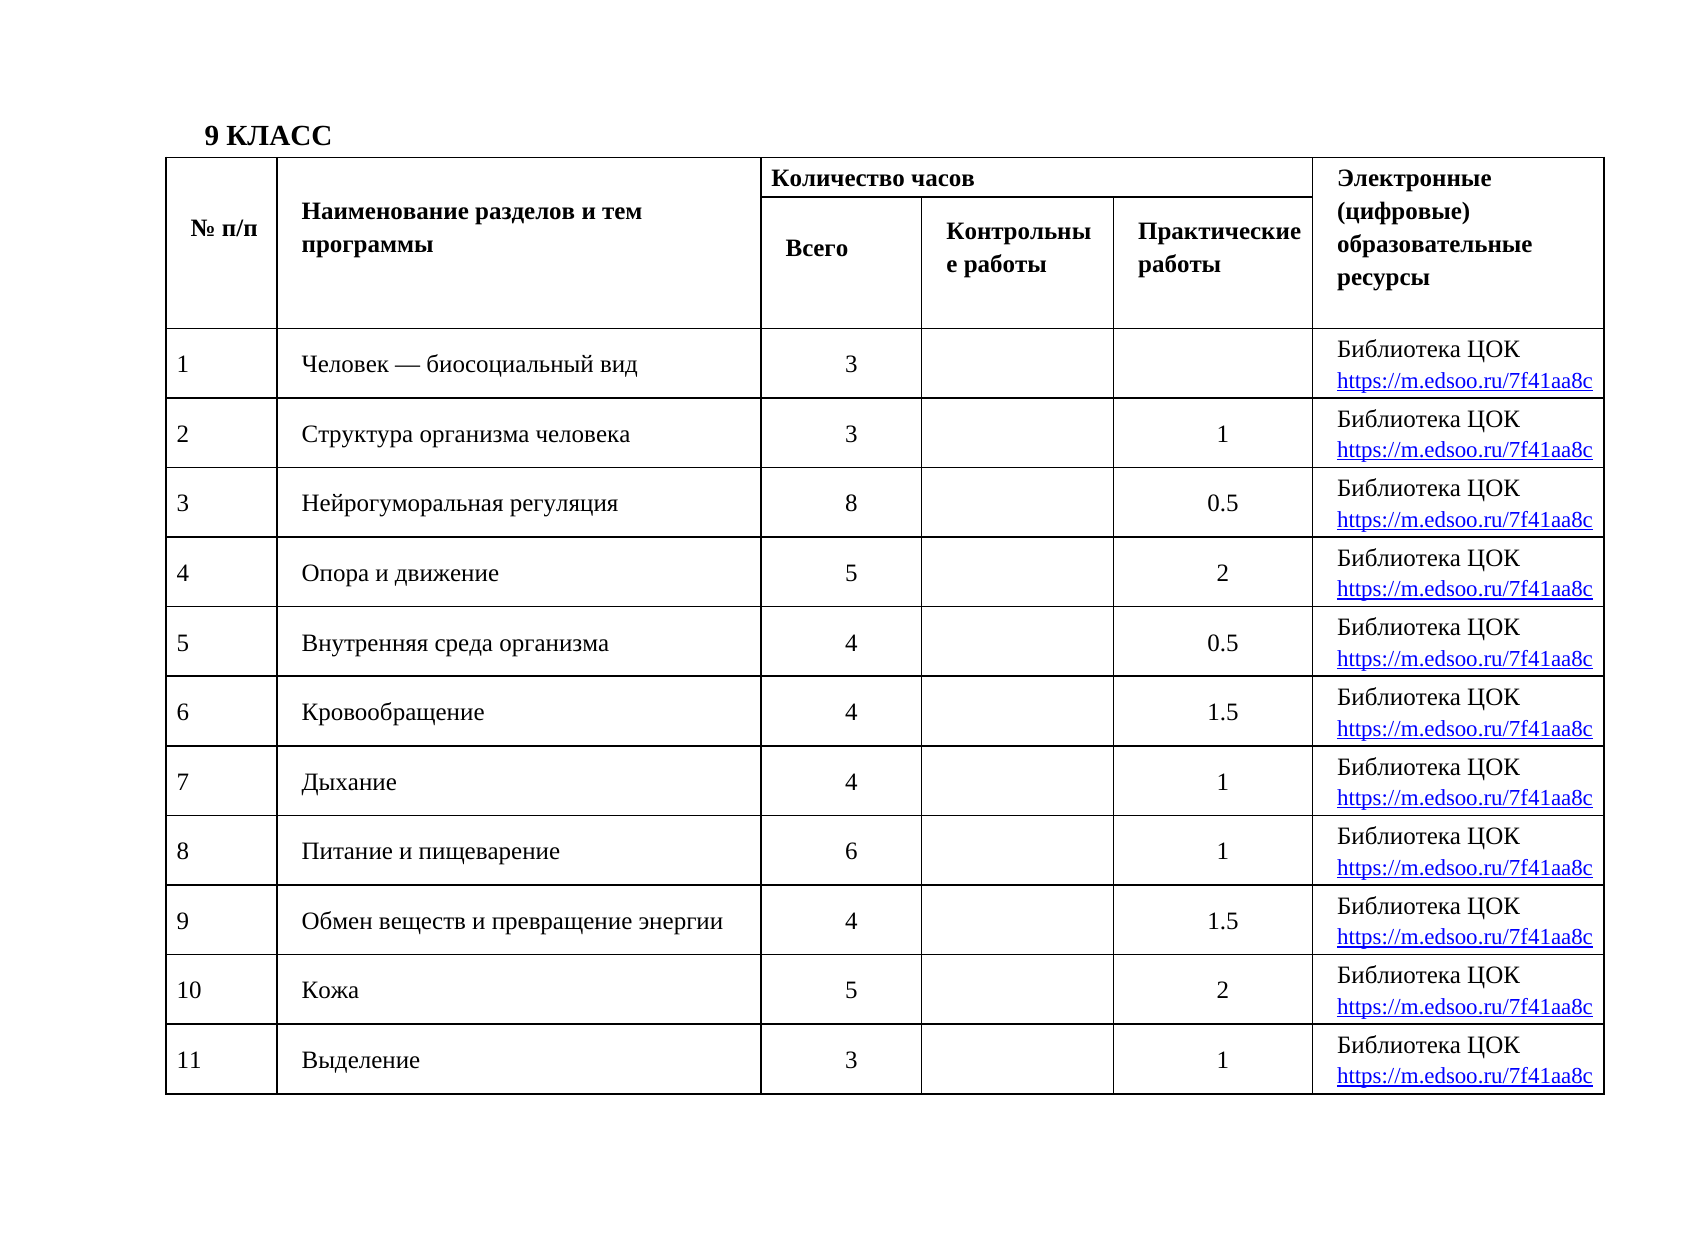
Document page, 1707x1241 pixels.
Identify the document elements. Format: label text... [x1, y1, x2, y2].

table_cell 3 [167, 468, 276, 536]
table_cell 3 [762, 399, 921, 467]
table_cell 3 [762, 329, 921, 397]
table_cell Библиотека ЦОК https://m.edsoo.ru/7f41aa8c [1313, 399, 1603, 467]
table_cell Опора и движение [278, 538, 760, 606]
table_cell [922, 955, 1113, 1023]
table_cell Библиотека ЦОК https://m.edsoo.ru/7f41aa8c [1313, 747, 1603, 814]
table_cell 3 [762, 1025, 921, 1093]
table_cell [1313, 1025, 1603, 1093]
table_cell Библиотека ЦОК https://m.edsoo.ru/7f41aa8c [1313, 816, 1603, 884]
table_cell Практические работы [1114, 198, 1312, 327]
table_cell [922, 747, 1113, 814]
table_cell 7 [167, 747, 276, 814]
table_cell [922, 468, 1113, 536]
table_cell Нейрогуморальная регуляция [278, 468, 760, 536]
table_cell [922, 399, 1113, 467]
table_cell 6 [167, 677, 276, 745]
text 9 КЛАСС [190, 118, 1618, 152]
table_cell 4 [167, 538, 276, 606]
table_cell 4 [762, 607, 921, 675]
table_cell Всего [762, 198, 921, 327]
table_cell [922, 886, 1113, 954]
table_cell Структура организма человека [278, 399, 760, 467]
table_cell [922, 816, 1113, 884]
table_cell 5 [762, 538, 921, 606]
table_cell 8 [167, 816, 276, 884]
table_cell 1 [1114, 816, 1312, 884]
table_cell [922, 677, 1113, 745]
table_cell 4 [762, 886, 921, 954]
table_header Наименование разделов и тем программы [278, 158, 760, 327]
table_cell 1 [1114, 399, 1312, 467]
table_cell 10 [167, 955, 276, 1023]
table_cell Библиотека ЦОК https://m.edsoo.ru/7f41aa8c [1313, 329, 1603, 397]
table_cell 1 [1114, 1025, 1312, 1093]
table_cell Кровообращение [278, 677, 760, 745]
table_header № п/п [167, 158, 276, 327]
table_cell Контрольные работы [922, 198, 1113, 327]
table_cell 1.5 [1114, 886, 1312, 954]
table_cell Человек — биосоциальный вид [278, 329, 760, 397]
table_cell 6 [762, 816, 921, 884]
table_cell [922, 538, 1113, 606]
table_cell Выделение [278, 1025, 760, 1093]
table_cell 0.5 [1114, 607, 1312, 675]
table_cell [922, 329, 1113, 397]
table_cell 2 [167, 399, 276, 467]
table_cell 4 [762, 747, 921, 814]
table_cell 11 [167, 1025, 276, 1093]
table_cell Библиотека ЦОК https://m.edsoo.ru/7f41aa8c [1313, 677, 1603, 745]
table_cell [1114, 329, 1312, 397]
table_cell [922, 1025, 1113, 1093]
table_cell 1 [167, 329, 276, 397]
table_cell Кожа [278, 955, 760, 1023]
table_cell 8 [762, 468, 921, 536]
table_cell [1313, 886, 1603, 954]
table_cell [1313, 955, 1603, 1023]
table_cell 2 [1114, 955, 1312, 1023]
table_cell Библиотека ЦОК https://m.edsoo.ru/7f41aa8c [1313, 468, 1603, 536]
table_cell 1.5 [1114, 677, 1312, 745]
table_cell 0.5 [1114, 468, 1312, 536]
table_header Электронные (цифровые) образовательные ресурсы [1313, 158, 1603, 327]
table_header Количество часов [762, 158, 1312, 196]
table_cell Внутренняя среда организма [278, 607, 760, 675]
table_cell 4 [762, 677, 921, 745]
table_cell 2 [1114, 538, 1312, 606]
table_cell [922, 607, 1113, 675]
table_cell 5 [167, 607, 276, 675]
table_cell Библиотека ЦОК https://m.edsoo.ru/7f41aa8c [1313, 538, 1603, 606]
table_cell Дыхание [278, 747, 760, 814]
table_cell Библиотека ЦОК https://m.edsoo.ru/7f41aa8c [1313, 607, 1603, 675]
table_cell Питание и пищеварение [278, 816, 760, 884]
table_cell 5 [762, 955, 921, 1023]
table_cell 1 [1114, 747, 1312, 814]
table_cell Обмен веществ и превращение энергии [278, 886, 760, 954]
table_cell 9 [167, 886, 276, 954]
